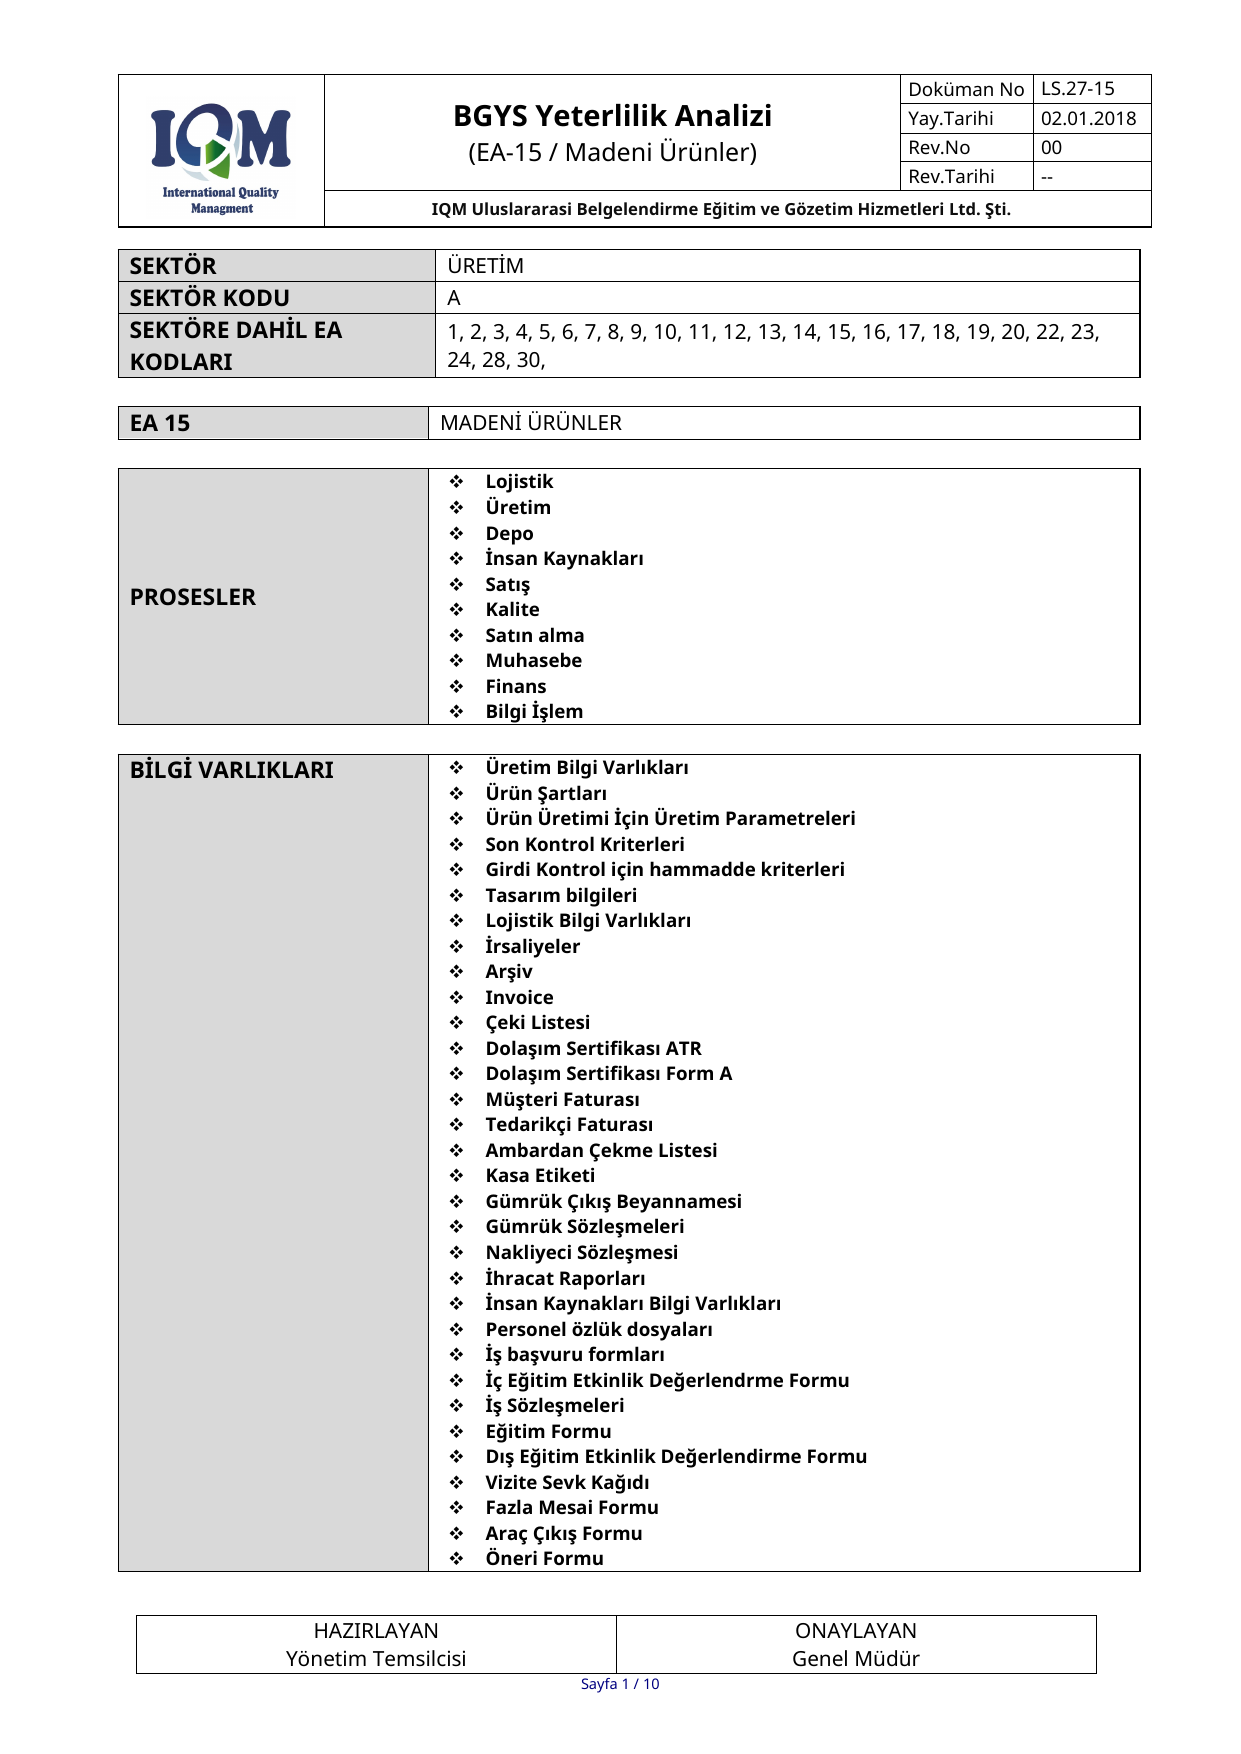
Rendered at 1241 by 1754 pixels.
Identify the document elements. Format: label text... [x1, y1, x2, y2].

table_header EA 15 [119, 407, 428, 438]
table_cell 1, 2, 3, 4, 5, 6, 7, 8, 9, 10, 11, 12, 13, 14, 15, 16, 17, 18, 19, 20, 22, 23, 24, 28, 30, [436, 314, 1139, 377]
table_cell A [436, 282, 1139, 313]
table_header PROSESLER [119, 469, 428, 724]
table_header BİLGİ VARLIKLARI [119, 755, 428, 1571]
table_cell SEKTÖRE DAHİL EA KODLARI [119, 314, 435, 377]
table_header SEKTÖR [119, 250, 435, 281]
table_cell SEKTÖR KODU [119, 282, 435, 313]
table_header MADENİ ÜRÜNLER [429, 407, 1139, 438]
picture [146, 96, 297, 219]
table_header ÜRETİM [436, 250, 1139, 281]
table_header Lojistik Üretim Depo İnsan Kaynakları Satış Kalite Satın alma Muhasebe Finans Bilgi İşlem [429, 469, 1139, 724]
